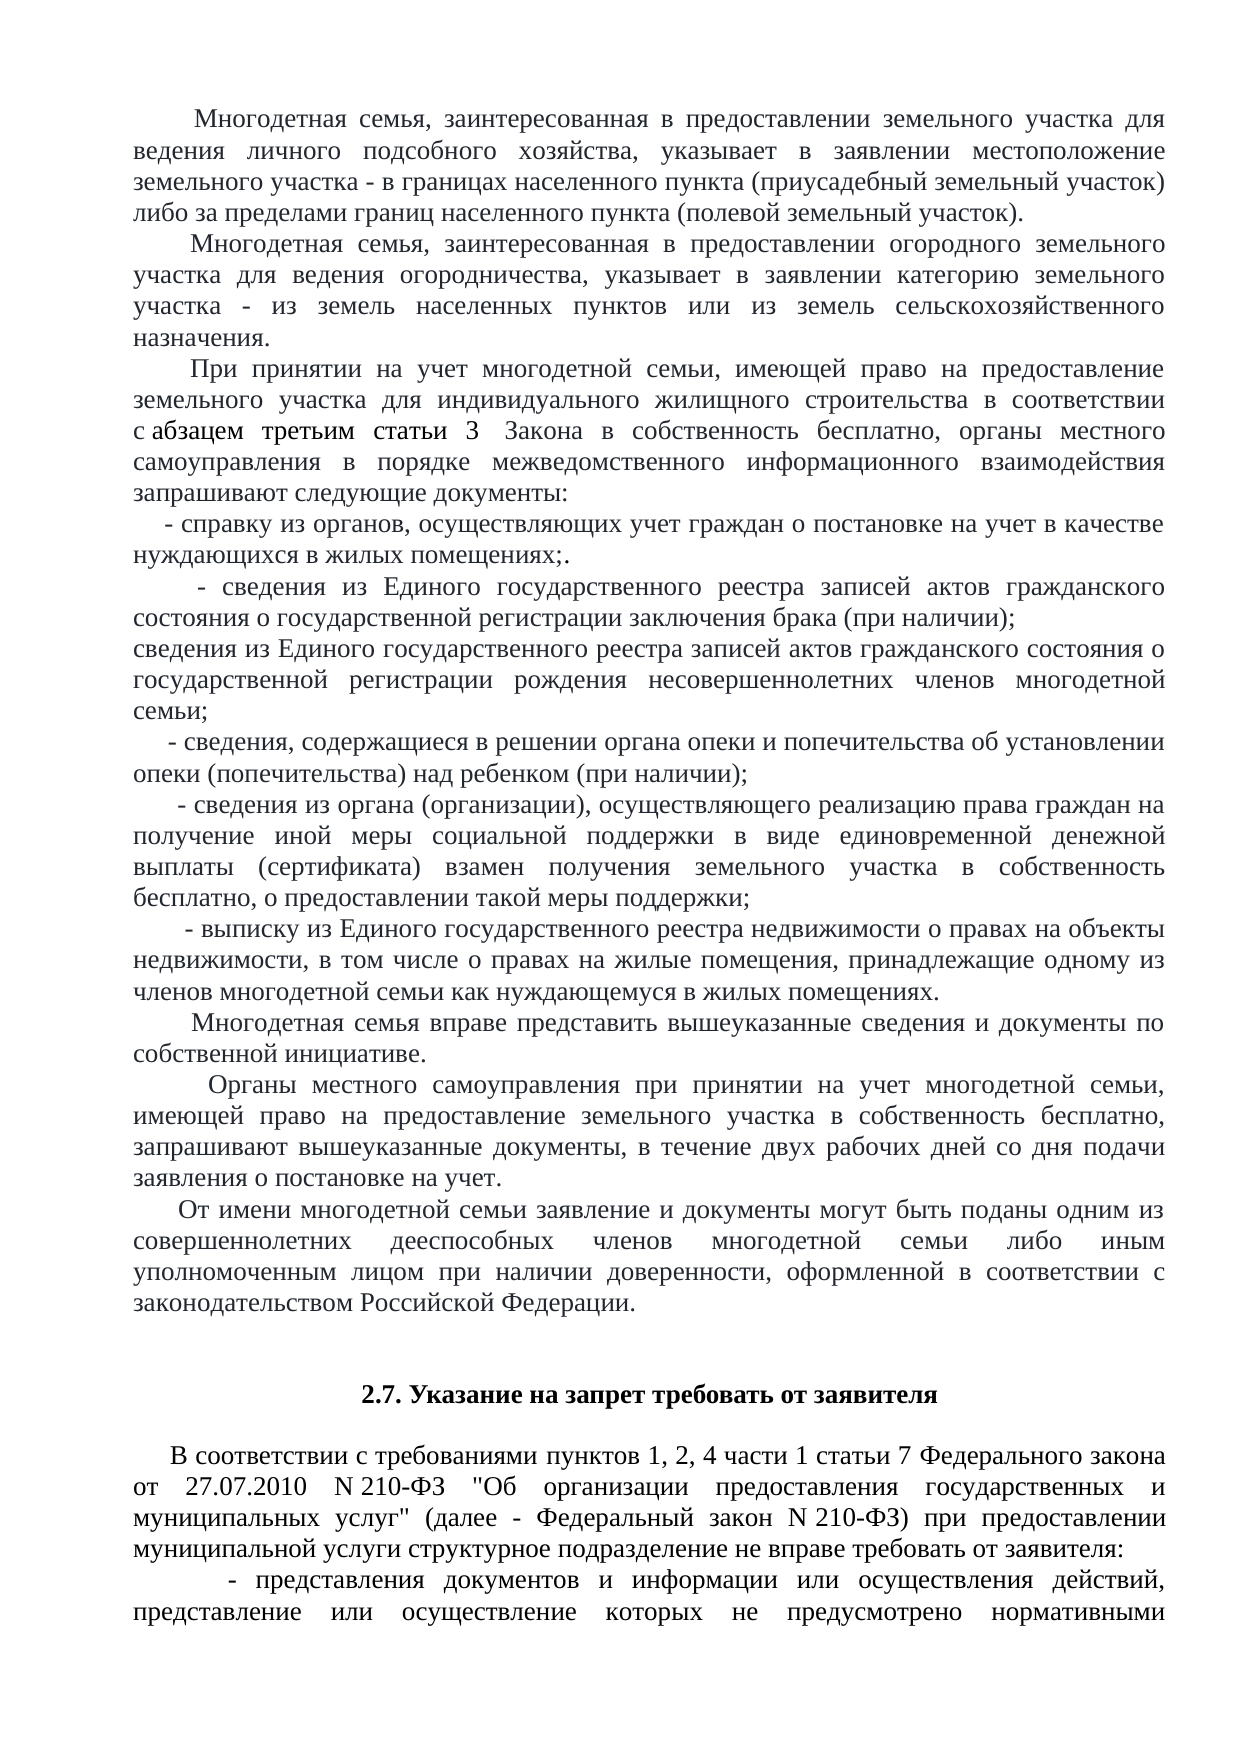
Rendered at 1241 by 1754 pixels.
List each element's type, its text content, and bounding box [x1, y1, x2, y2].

text При принятии на учет многодетной семьи, имеющей право на предоставление земельного участка для индивидуального жилищного строительства в соответствии с абзацем третьим статьи 3 Закона в собственность бесплатно, органы местного самоуправления в порядке межведомственного информационного взаимодействия запрашивают следующие документы: [133, 352, 1167, 507]
text сведения из Единого государственного реестра записей актов гражданского состояния о государственной регистрации рождения несовершеннолетних членов многодетной семьи; [133, 632, 1167, 726]
text От имени многодетной семьи заявление и документы могут быть поданы одним из совершеннолетних дееспособных членов многодетной семьи либо иным уполномоченным лицом при наличии доверенности, оформленной в соответствии с законодательством Российской Федерации. [133, 1193, 1167, 1317]
text - справку из органов, осуществляющих учет граждан о постановке на учет в качестве нуждающихся в жилых помещениях;. [133, 507, 1167, 570]
text - сведения из Единого государственного реестра записей актов гражданского состояния о государственной регистрации заключения брака (при наличии); [133, 570, 1167, 632]
text - выписку из Единого государственного реестра недвижимости о правах на объекты недвижимости, в том числе о правах на жилые помещения, принадлежащие одному из членов многодетной семьи как нуждающемуся в жилых помещениях. [133, 912, 1167, 1006]
text Многодетная семья, заинтересованная в предоставлении земельного участка для ведения личного подсобного хозяйства, указывает в заявлении местоположение земельного участка - в границах населенного пункта (приусадебный земельный участок) либо за пределами границ населенного пункта (полевой земельный участок). [133, 103, 1167, 227]
text Многодетная семья, заинтересованная в предоставлении огородного земельного участка для ведения огородничества, указывает в заявлении категорию земельного участка - из земель населенных пунктов или из земель сельскохозяйственного назначения. [133, 227, 1167, 352]
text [133, 1563, 1167, 1626]
text Многодетная семья вправе представить вышеуказанные сведения и документы по собственной инициативе. [133, 1006, 1167, 1068]
subtitle 2.7. Указание на запрет требовать от заявителя [133, 1379, 1167, 1410]
text - сведения, содержащиеся в решении органа опеки и попечительства об установлении опеки (попечительства) над ребенком (при наличии); [133, 726, 1167, 788]
text Органы местного самоуправления при принятии на учет многодетной семьи, имеющей право на предоставление земельного участка в собственность бесплатно, запрашивают вышеуказанные документы, в течение двух рабочих дней со дня подачи заявления о постановке на учет. [133, 1068, 1167, 1193]
text - сведения из органа (организации), осуществляющего реализацию права граждан на получение иной меры социальной поддержки в виде единовременной денежной выплаты (сертификата) взамен получения земельного участка в собственность бесплатно, о предоставлении такой меры поддержки; [133, 788, 1167, 912]
text В соответствии с требованиями пунктов 1, 2, 4 части 1 статьи 7 Федерального закона от 27.07.2010 N 210-ФЗ "Об организации предоставления государственных и муниципальных услуг" (далее - Федеральный закон N 210-ФЗ) при предоставлении муниципальной услуги структурное подразделение не вправе требовать от заявителя: [133, 1439, 1167, 1563]
